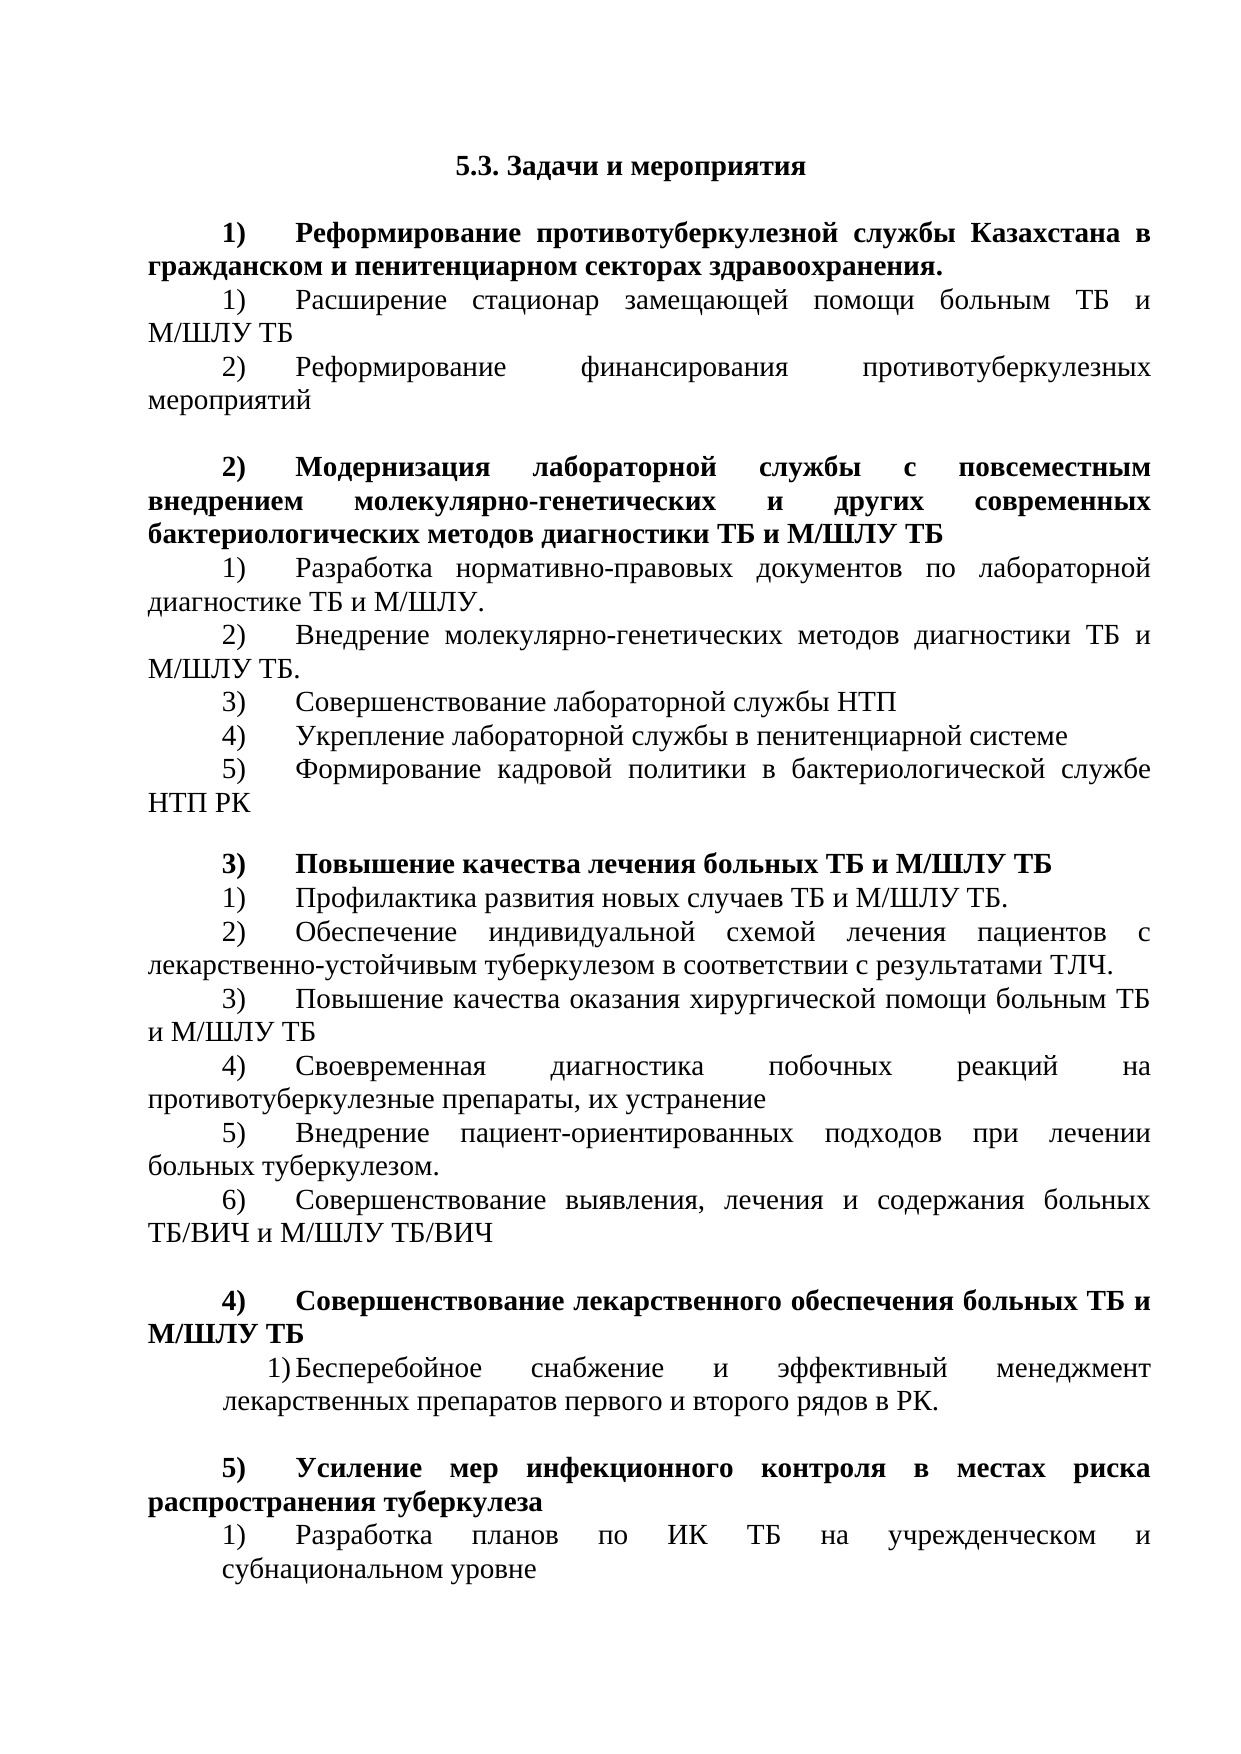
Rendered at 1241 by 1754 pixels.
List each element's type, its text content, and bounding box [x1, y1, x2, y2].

list Повышение качества лечения больных ТБ и М/ШЛУ ТБ [148, 847, 1152, 880]
list Бесперебойное снабжение и эффективный менеджмент лекарственных препаратов первого и второго рядов в РК. [223, 1350, 1152, 1417]
list Внедрение молекулярно-генетических методов диагностики ТБ и М/ШЛУ ТБ. [148, 617, 1152, 684]
list Усиление мер инфекционного контроля в местах риска распространения туберкулеза [148, 1450, 1152, 1517]
list Своевременная диагностика побочных реакций на противотуберкулезные препараты, их устранение [148, 1048, 1152, 1115]
list Модернизация лабораторной службы с повсеместным внедрением молекулярно-генетических и других современных бактериологических методов диагностики ТБ и М/ШЛУ ТБ [148, 449, 1152, 550]
list Укрепление лабораторной службы в пенитенциарной системе [148, 718, 1152, 751]
list Внедрение пациент-ориентированных подходов при лечении больных туберкулезом. [148, 1115, 1152, 1182]
list Совершенствование лекарственного обеспечения больных ТБ и М/ШЛУ ТБ [148, 1283, 1152, 1350]
list Профилактика развития новых случаев ТБ и М/ШЛУ ТБ. [148, 880, 1152, 914]
list Реформирование противотуберкулезной службы Казахстана в гражданском и пенитенциарном секторах здравоохранения. [148, 215, 1152, 282]
text 1) Разработка планов по ИК ТБ на учрежденческом и субнациональном уровне [222, 1517, 1152, 1584]
list Совершенствование лабораторной службы НТП [148, 684, 1152, 718]
list Разработка нормативно-правовых документов по лабораторной диагностике ТБ и М/ШЛУ. [148, 550, 1152, 617]
text 5.3. Задачи и мероприятия [110, 148, 1152, 181]
list Обеспечение индивидуальной схемой лечения пациентов с лекарственно-устойчивым туберкулезом в соответствии с результатами ТЛЧ. [148, 914, 1152, 981]
list Формирование кадровой политики в бактериологической службе НТП РК [148, 751, 1152, 818]
list Совершенствование выявления, лечения и содержания больных ТБ/ВИЧ и М/ШЛУ ТБ/ВИЧ [148, 1182, 1152, 1249]
list Расширение стационар замещающей помощи больным ТБ и М/ШЛУ ТБ [148, 282, 1152, 349]
list Повышение качества оказания хирургической помощи больным ТБ и М/ШЛУ ТБ [148, 981, 1152, 1048]
list Реформирование финансирования противотуберкулезных мероприятий [148, 349, 1152, 416]
